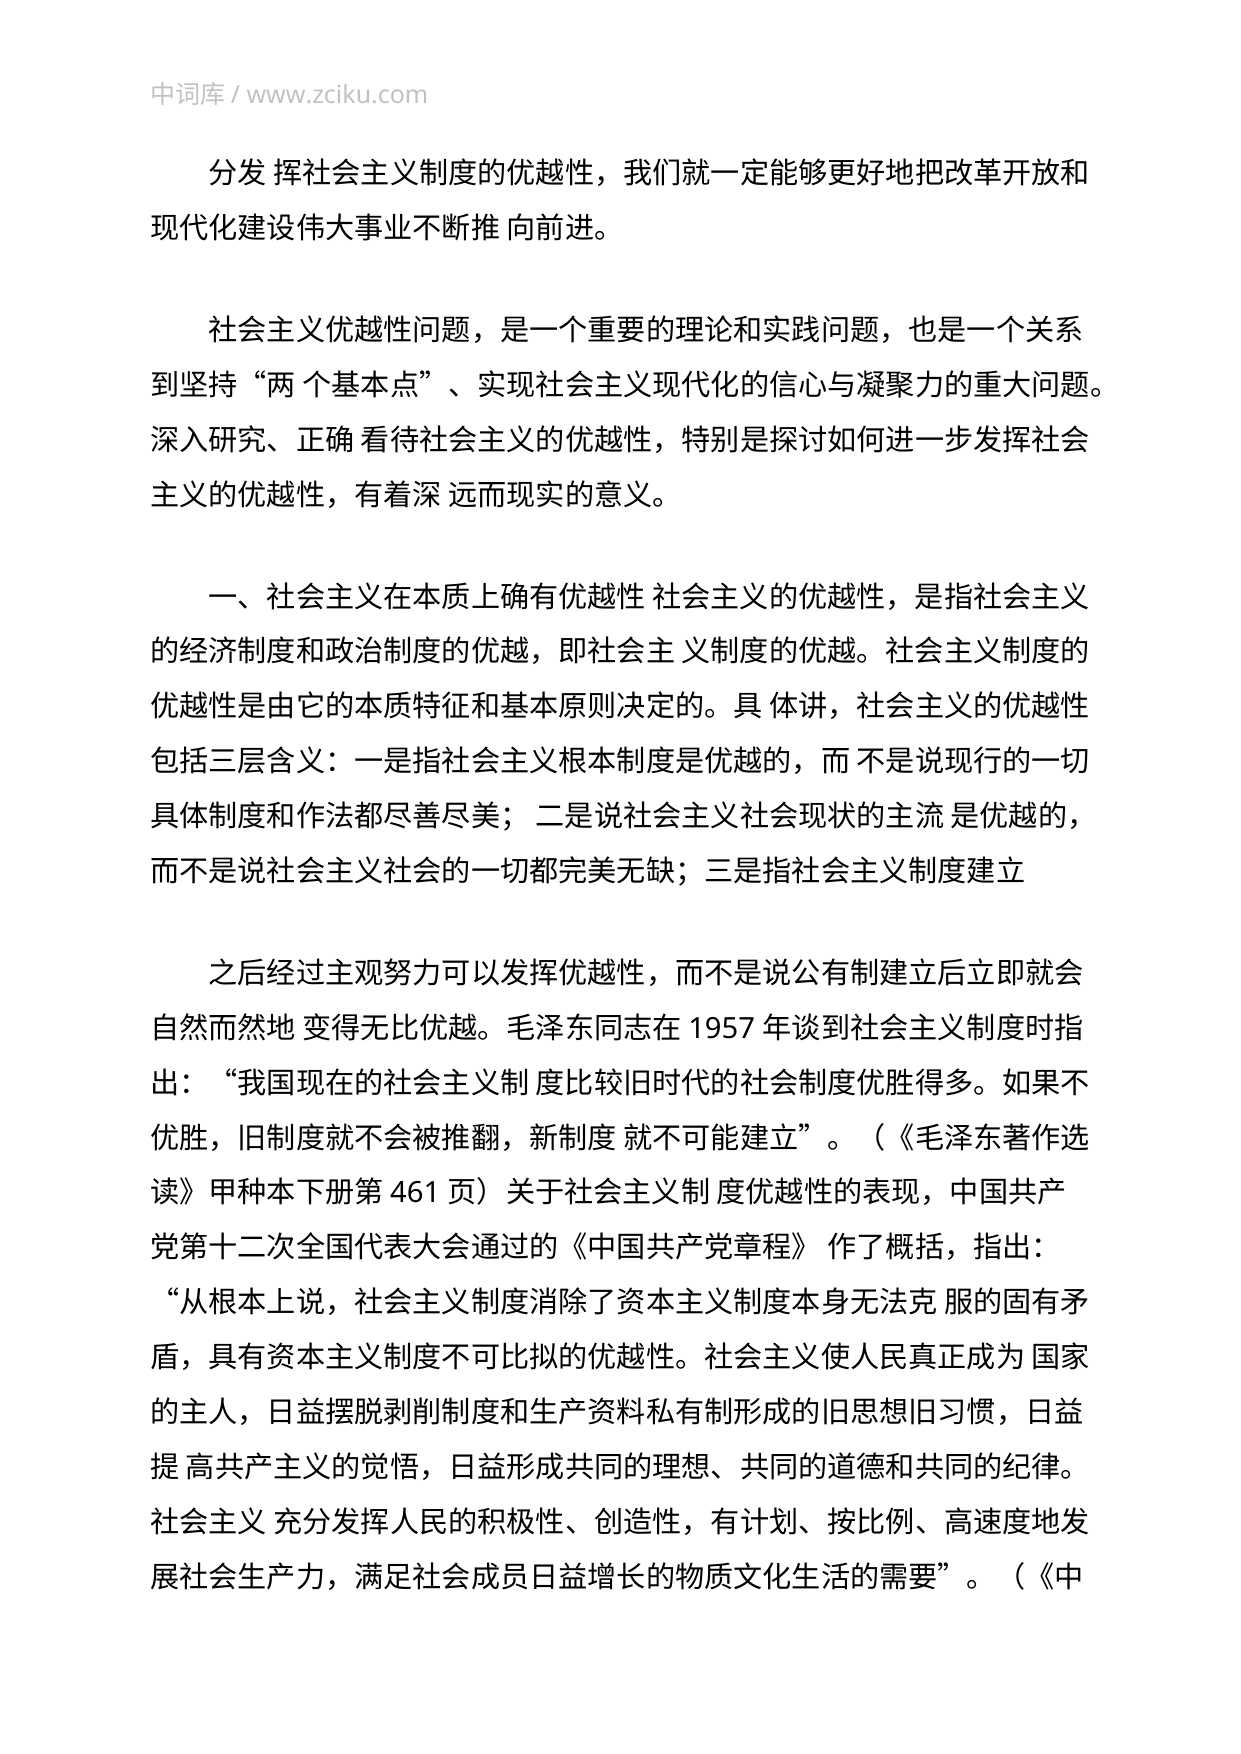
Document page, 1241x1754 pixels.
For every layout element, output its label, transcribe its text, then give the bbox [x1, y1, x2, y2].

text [150, 949, 1090, 1596]
text 一、社会主义在本质上确有优越性 社会主义的优越性，是指社会主义的经济制度和政治制度的优越，即社会主 义制度的优越。社会主义制度的优越性是由它的本质特征和基本原则决定的。具 体讲，社会主义的优越性包括三层含义：一是指社会主义根本制度是优越的，而 不是说现行的一切具体制度和作法都尽善尽美； 二是说社会主义社会现状的主流 是优越的，而不是说社会主义社会的一切都完美无缺；三是指社会主义制度建立 [150, 573, 1090, 890]
text 社会主义优越性问题，是一个重要的理论和实践问题，也是一个关系到坚持“两 个基本点”、实现社会主义现代化的信心与凝聚力的重大问题。深入研究、正确 看待社会主义的优越性，特别是探讨如何进一步发挥社会主义的优越性，有着深 远而现实的意义。 [150, 307, 1090, 514]
text 分发 挥社会主义制度的优越性，我们就一定能够更好地把改革开放和现代化建设伟大事业不断推 向前进。 [150, 150, 1090, 247]
